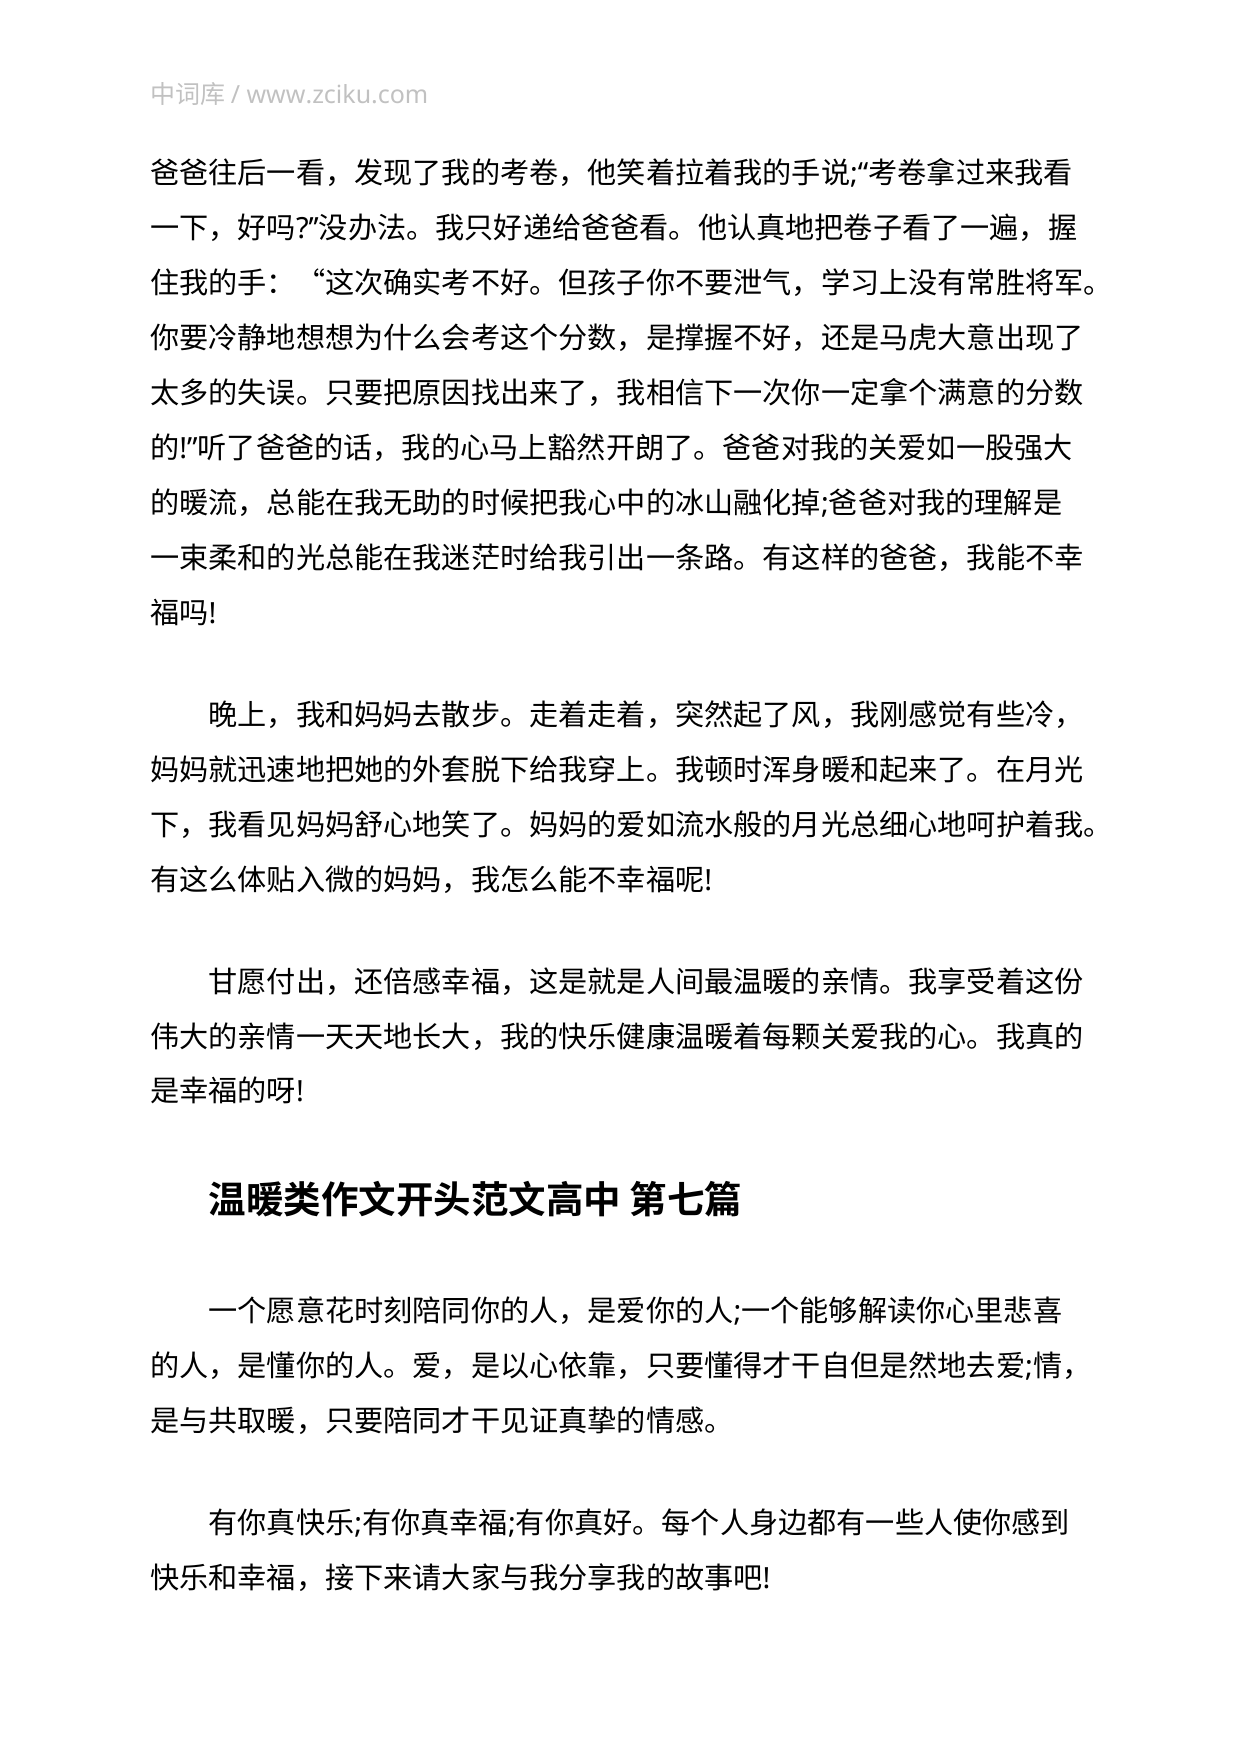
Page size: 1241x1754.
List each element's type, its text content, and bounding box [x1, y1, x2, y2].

text 一个愿意花时刻陪同你的人，是爱你的人;一个能够解读你心里悲喜的人，是懂你的人。爱，是以心依靠，只要懂得才干自但是然地去爱;情，是与共取暖，只要陪同才干见证真挚的情感。 [150, 1287, 1090, 1440]
text 有你真快乐;有你真幸福;有你真好。每个人身边都有一些人使你感到快乐和幸福，接下来请大家与我分享我的故事吧! [150, 1499, 1090, 1597]
text 晚上，我和妈妈去散步。走着走着，突然起了风，我刚感觉有些冷，妈妈就迅速地把她的外套脱下给我穿上。我顿时浑身暖和起来了。在月光下，我看见妈妈舒心地笑了。妈妈的爱如流水般的月光总细心地呵护着我。有这么体贴入微的妈妈，我怎么能不幸福呢! [150, 692, 1090, 899]
text 甘愿付出，还倍感幸福，这是就是人间最温暖的亲情。我享受着这份伟大的亲情一天天地长大，我的快乐健康温暖着每颗关爱我的心。我真的是幸福的呀! [150, 958, 1090, 1110]
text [150, 150, 1090, 632]
text 温暖类作文开头范文高中 第七篇 [150, 1170, 1090, 1224]
